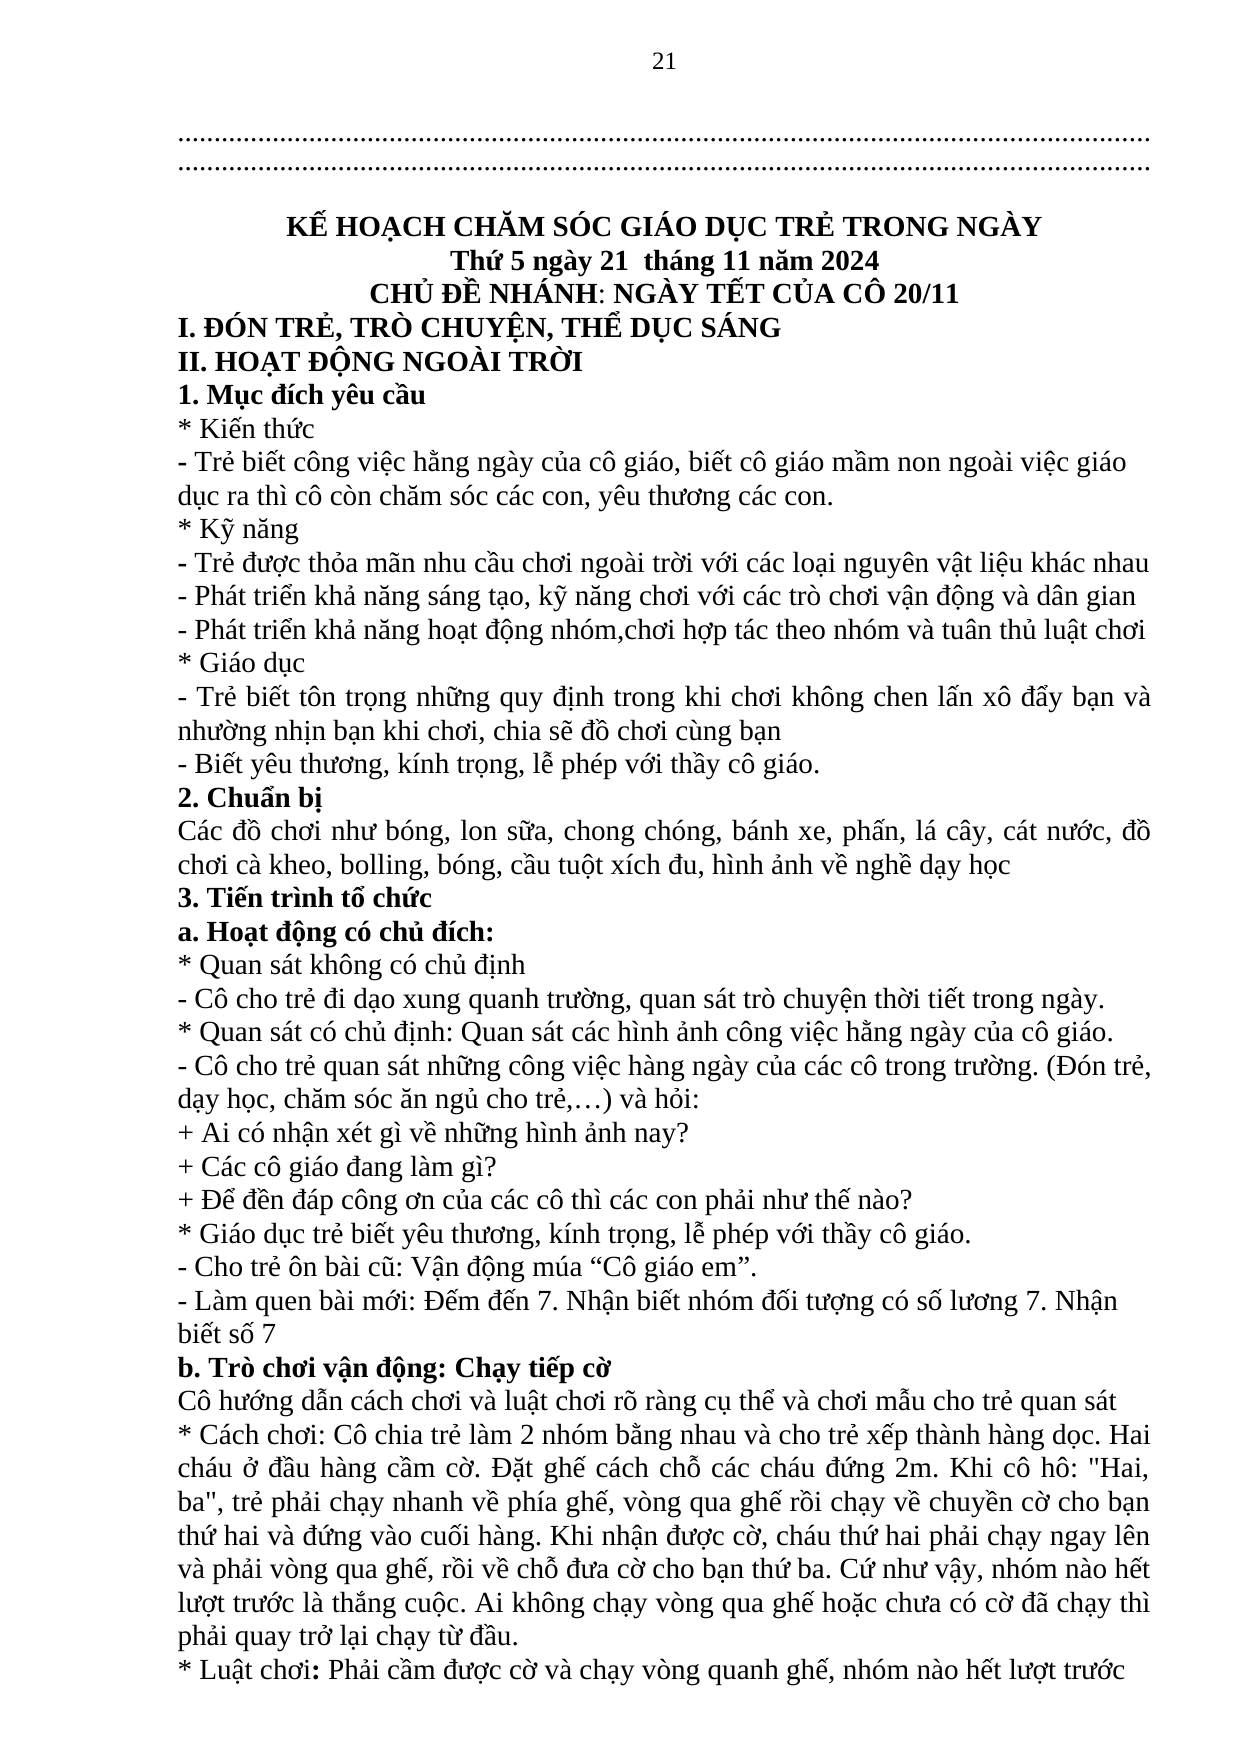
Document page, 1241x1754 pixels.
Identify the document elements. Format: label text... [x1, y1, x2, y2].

text 1. Mục đích yêu cầu [177, 377, 1152, 411]
text - Cho trẻ ôn bài cũ: Vận động múa “Cô giáo em”. [177, 1249, 1152, 1283]
text * Giáo dục trẻ biết yêu thương, kính trọng, lễ phép với thầy cô giáo. [177, 1216, 1152, 1249]
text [177, 1652, 1152, 1685]
text - Biết yêu thương, kính trọng, lễ phép với thầy cô giáo. [177, 746, 1152, 780]
text KẾ HOẠCH CHĂM SÓC GIÁO DỤC TRẺ TRONG NGÀY [177, 209, 1152, 243]
text + Các cô giáo đang làm gì? [177, 1149, 1152, 1182]
text I. ĐÓN TRẺ, TRÒ CHUYỆN, THỂ DỤC SÁNG [177, 310, 1152, 344]
text - Trẻ được thỏa mãn nhu cầu chơi ngoài trời với các loại nguyên vật liệu khác nhau [177, 545, 1152, 578]
text - Trẻ biết tôn trọng những quy định trong khi chơi không chen lấn xô đẩy bạn và nhường nhịn bạn khi chơi, chia sẽ đồ chơi cùng bạn [177, 679, 1152, 746]
text 3. Tiến trình tổ chức [177, 880, 1152, 914]
text - Phát triển khả năng sáng tạo, kỹ năng chơi với các trò chơi vận động và dân gian [177, 578, 1152, 612]
text 2. Chuẩn bị [177, 780, 1152, 813]
text - Cô cho trẻ đi dạo xung quanh trường, quan sát trò chuyện thời tiết trong ngày. [177, 981, 1152, 1014]
text II. HOẠT ĐỘNG NGOÀI TRỜI [177, 344, 1152, 377]
text * Cách chơi: Cô chia trẻ làm 2 nhóm bằng nhau và cho trẻ xếp thành hàng dọc. Hai cháu ở đầu hàng cầm cờ. Đặt ghế cách chỗ các cháu đứng 2m. Khi cô hô: "Hai, ba", trẻ phải chạy nhanh về phía ghế, vòng qua ghế rồi chạy về chuyền cờ cho bạn thứ hai và đứng vào cuối hàng. Khi nhận được cờ, cháu thứ hai phải chạy ngay lên và phải vòng qua ghế, rồi về chỗ đưa cờ cho bạn thứ ba. Cứ như vậy, nhóm nào hết lượt trước là thắng cuộc. Ai không chạy vòng qua ghế hoặc chưa có cờ đã chạy thì phải quay trở lại chạy từ đầu. [177, 1417, 1152, 1652]
text * Quan sát có chủ định: Quan sát các hình ảnh công việc hằng ngày của cô giáo. [177, 1014, 1152, 1048]
text + Ai có nhận xét gì về những hình ảnh nay? [177, 1115, 1152, 1149]
text * Kiến thức [177, 411, 1152, 444]
text - Phát triển khả năng hoạt động nhóm,chơi hợp tác theo nhóm và tuân thủ luật chơi [177, 612, 1152, 646]
text Thứ 5 ngày 21 tháng 11 năm 2024 [177, 243, 1152, 277]
text b. Trò chơi vận động: Chạy tiếp cờ [177, 1350, 1152, 1383]
text Cô hướng dẫn cách chơi và luật chơi rõ ràng cụ thể và chơi mẫu cho trẻ quan sát [177, 1383, 1152, 1417]
text * Kỹ năng [177, 511, 1152, 545]
text * Quan sát không có chủ định [177, 947, 1152, 981]
text * Giáo dục [177, 646, 1152, 679]
text - Cô cho trẻ quan sát những công việc hàng ngày của các cô trong trường. (Đón trẻ, dạy học, chăm sóc ăn ngủ cho trẻ,…) và hỏi: [177, 1048, 1152, 1115]
text CHỦ ĐỀ NHÁNH: NGÀY TẾT CỦA CÔ 20/11 [177, 277, 1152, 310]
text + Để đền đáp công ơn của các cô thì các con phải như thế nào? [177, 1182, 1152, 1216]
text - Làm quen bài mới: Đếm đến 7. Nhận biết nhóm đối tượng có số lương 7. Nhận biết số 7 [177, 1283, 1152, 1350]
text Các đồ chơi như bóng, lon sữa, chong chóng, bánh xe, phấn, lá cây, cát nước, đồ chơi cà kheo, bolling, bóng, cầu tuột xích đu, hình ảnh về nghề dạy học [177, 813, 1152, 880]
text - Trẻ biết công việc hằng ngày của cô giáo, biết cô giáo mầm non ngoài việc giáo dục ra thì cô còn chăm sóc các con, yêu thương các con. [177, 444, 1152, 511]
text a. Hoạt động có chủ đích: [177, 914, 1152, 947]
